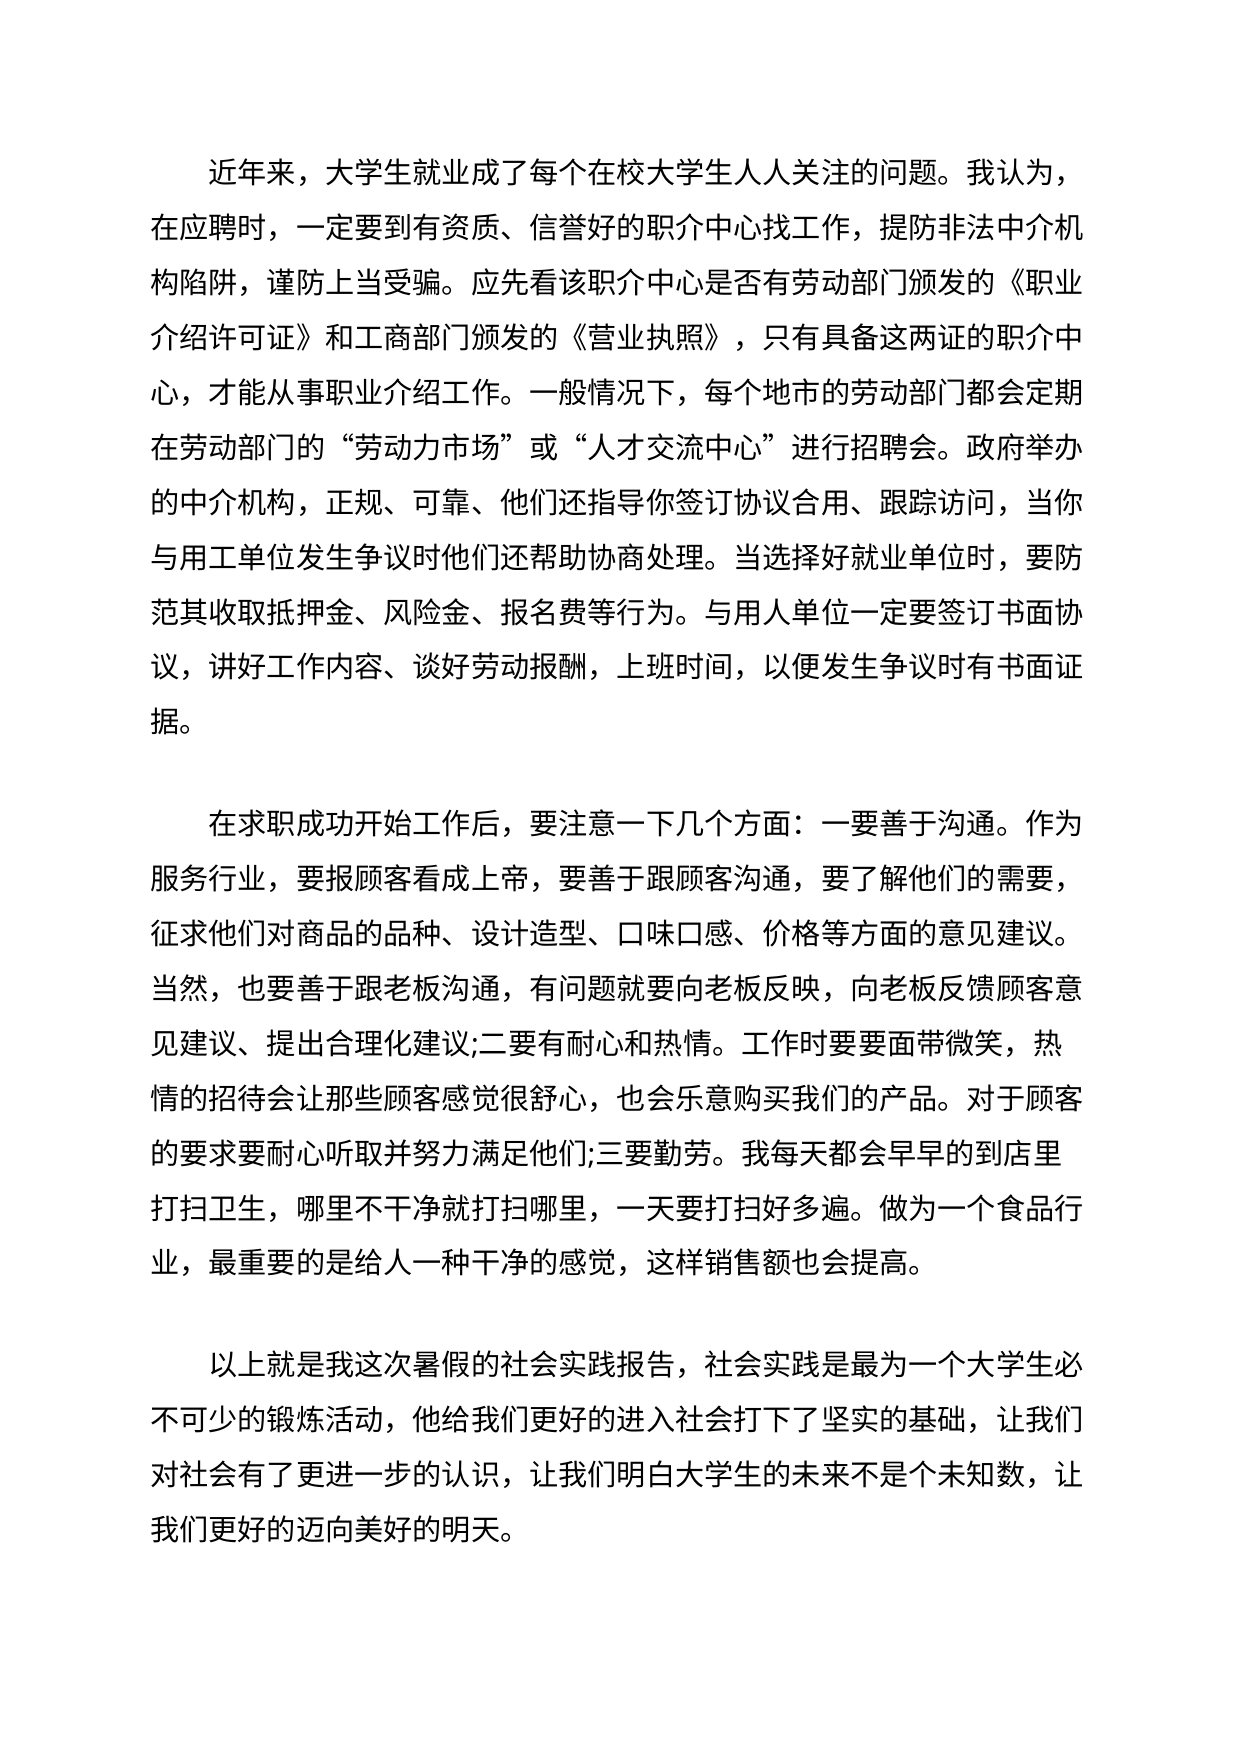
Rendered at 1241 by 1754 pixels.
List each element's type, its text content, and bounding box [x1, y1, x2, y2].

text 近年来，大学生就业成了每个在校大学生人人关注的问题。我认为，在应聘时，一定要到有资质、信誉好的职介中心找工作，提防非法中介机构陷阱，谨防上当受骗。应先看该职介中心是否有劳动部门颁发的《职业介绍许可证》和工商部门颁发的《营业执照》，只有具备这两证的职介中心，才能从事职业介绍工作。一般情况下，每个地市的劳动部门都会定期在劳动部门的“劳动力市场”或“人才交流中心”进行招聘会。政府举办的中介机构，正规、可靠、他们还指导你签订协议合用、跟踪访问，当你与用工单位发生争议时他们还帮助协商处理。当选择好就业单位时，要防范其收取抵押金、风险金、报名费等行为。与用人单位一定要签订书面协议，讲好工作内容、谈好劳动报酬，上班时间，以便发生争议时有书面证据。 [150, 150, 1090, 741]
text 在求职成功开始工作后，要注意一下几个方面：一要善于沟通。作为服务行业，要报顾客看成上帝，要善于跟顾客沟通，要了解他们的需要，征求他们对商品的品种、设计造型、口味口感、价格等方面的意见建议。当然，也要善于跟老板沟通，有问题就要向老板反映，向老板反馈顾客意见建议、提出合理化建议;二要有耐心和热情。工作时要要面带微笑，热情的招待会让那些顾客感觉很舒心，也会乐意购买我们的产品。对于顾客的要求要耐心听取并努力满足他们;三要勤劳。我每天都会早早的到店里打扫卫生，哪里不干净就打扫哪里，一天要打扫好多遍。做为一个食品行业，最重要的是给人一种干净的感觉，这样销售额也会提高。 [150, 801, 1090, 1282]
text 以上就是我这次暑假的社会实践报告，社会实践是最为一个大学生必不可少的锻炼活动，他给我们更好的进入社会打下了坚实的基础，让我们对社会有了更进一步的认识，让我们明白大学生的未来不是个未知数，让我们更好的迈向美好的明天。 [150, 1342, 1090, 1549]
